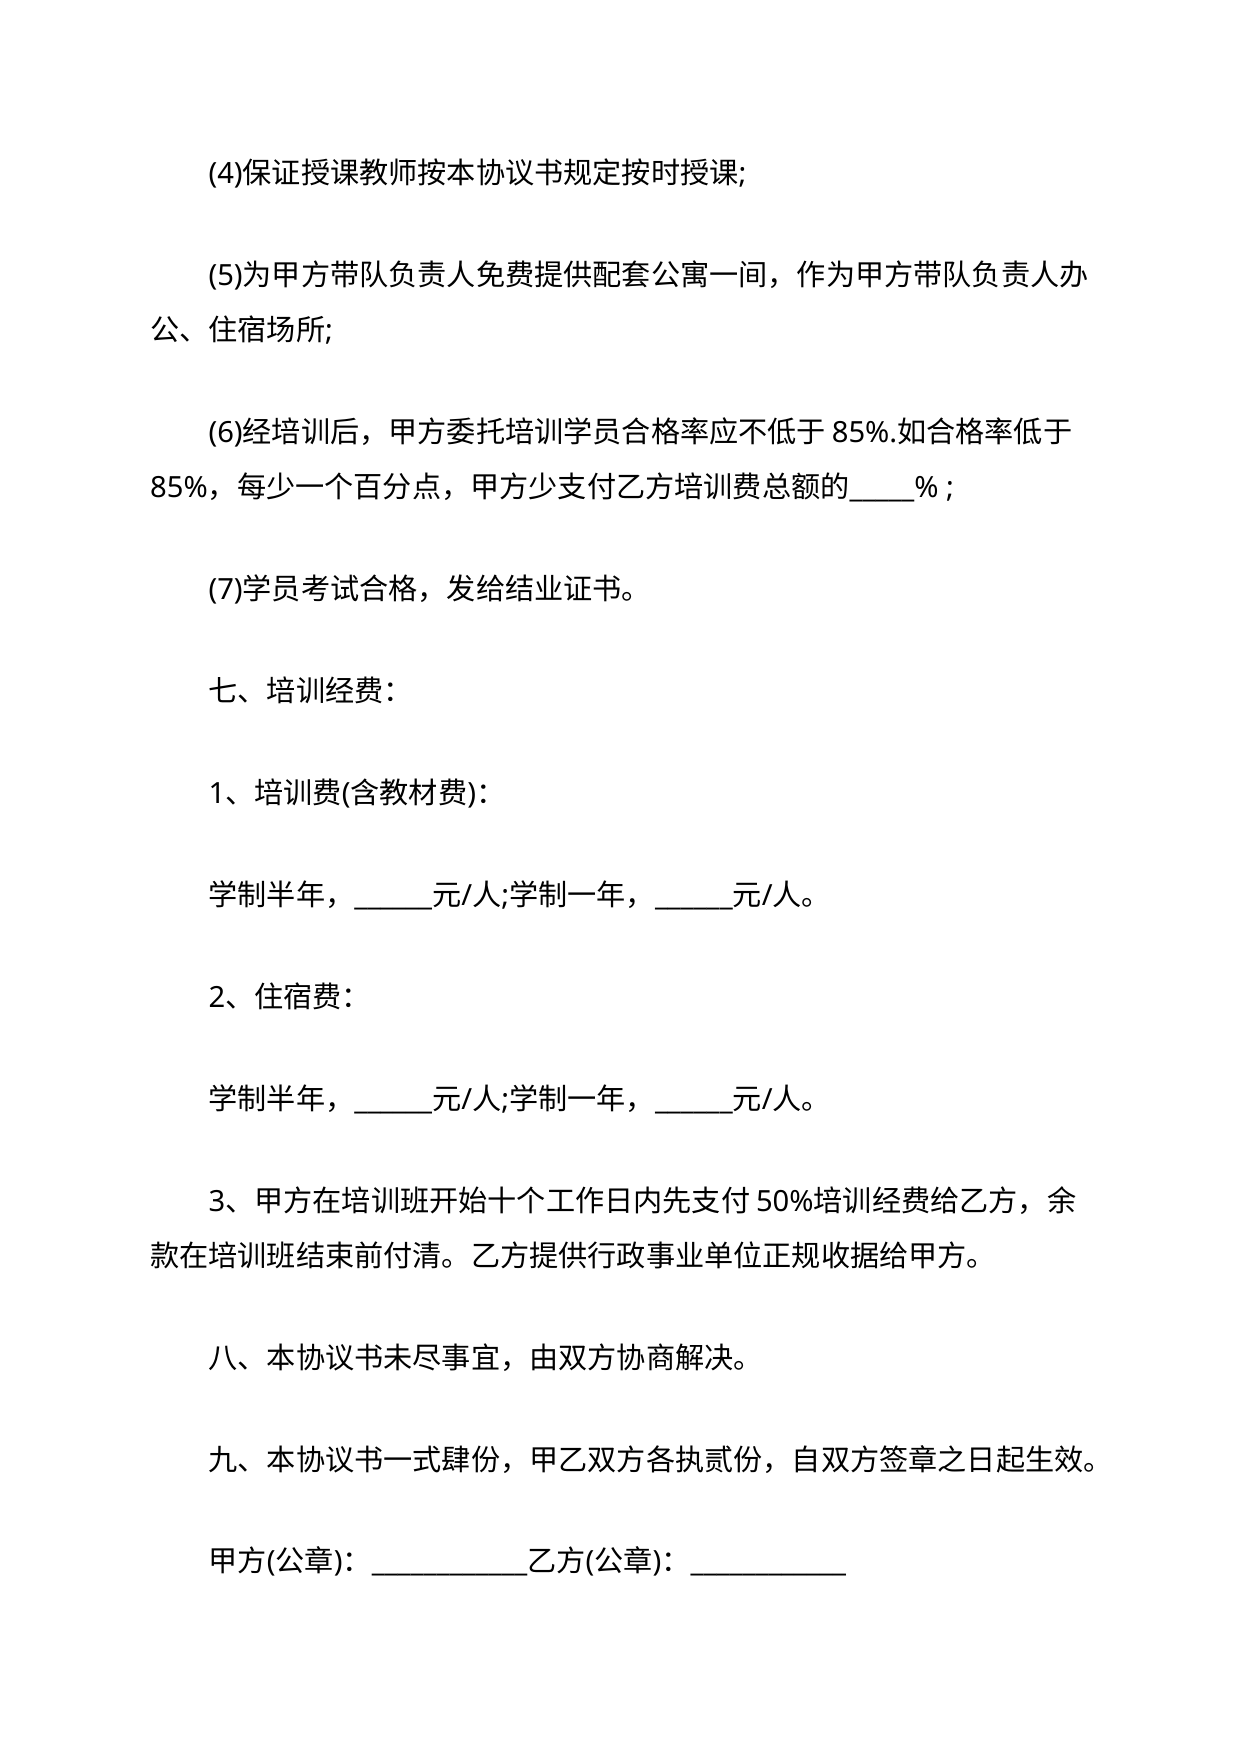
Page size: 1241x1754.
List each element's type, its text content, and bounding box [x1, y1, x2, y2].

text (7)学员考试合格，发给结业证书。 [150, 566, 1090, 608]
text 甲方(公章)：____________乙方(公章)：____________ [150, 1538, 1090, 1580]
text 3、甲方在培训班开始十个工作日内先支付50%培训经费给乙方，余款在培训班结束前付清。乙方提供行政事业单位正规收据给甲方。 [150, 1178, 1090, 1275]
text 七、培训经费： [150, 668, 1090, 710]
text 九、本协议书一式肆份，甲乙双方各执贰份，自双方签章之日起生效。 [150, 1436, 1090, 1478]
text 学制半年，______元/人;学制一年，______元/人。 [150, 1076, 1090, 1118]
text 1、培训费(含教材费)： [150, 770, 1090, 812]
text (5)为甲方带队负责人免费提供配套公寓一间，作为甲方带队负责人办公、住宿场所; [150, 252, 1090, 349]
text 2、住宿费： [150, 974, 1090, 1016]
text (6)经培训后，甲方委托培训学员合格率应不低于85%.如合格率低于85%，每少一个百分点，甲方少支付乙方培训费总额的_____% ; [150, 409, 1090, 506]
text 八、本协议书未尽事宜，由双方协商解决。 [150, 1334, 1090, 1377]
text 学制半年，______元/人;学制一年，______元/人。 [150, 872, 1090, 914]
text (4)保证授课教师按本协议书规定按时授课; [150, 150, 1090, 192]
